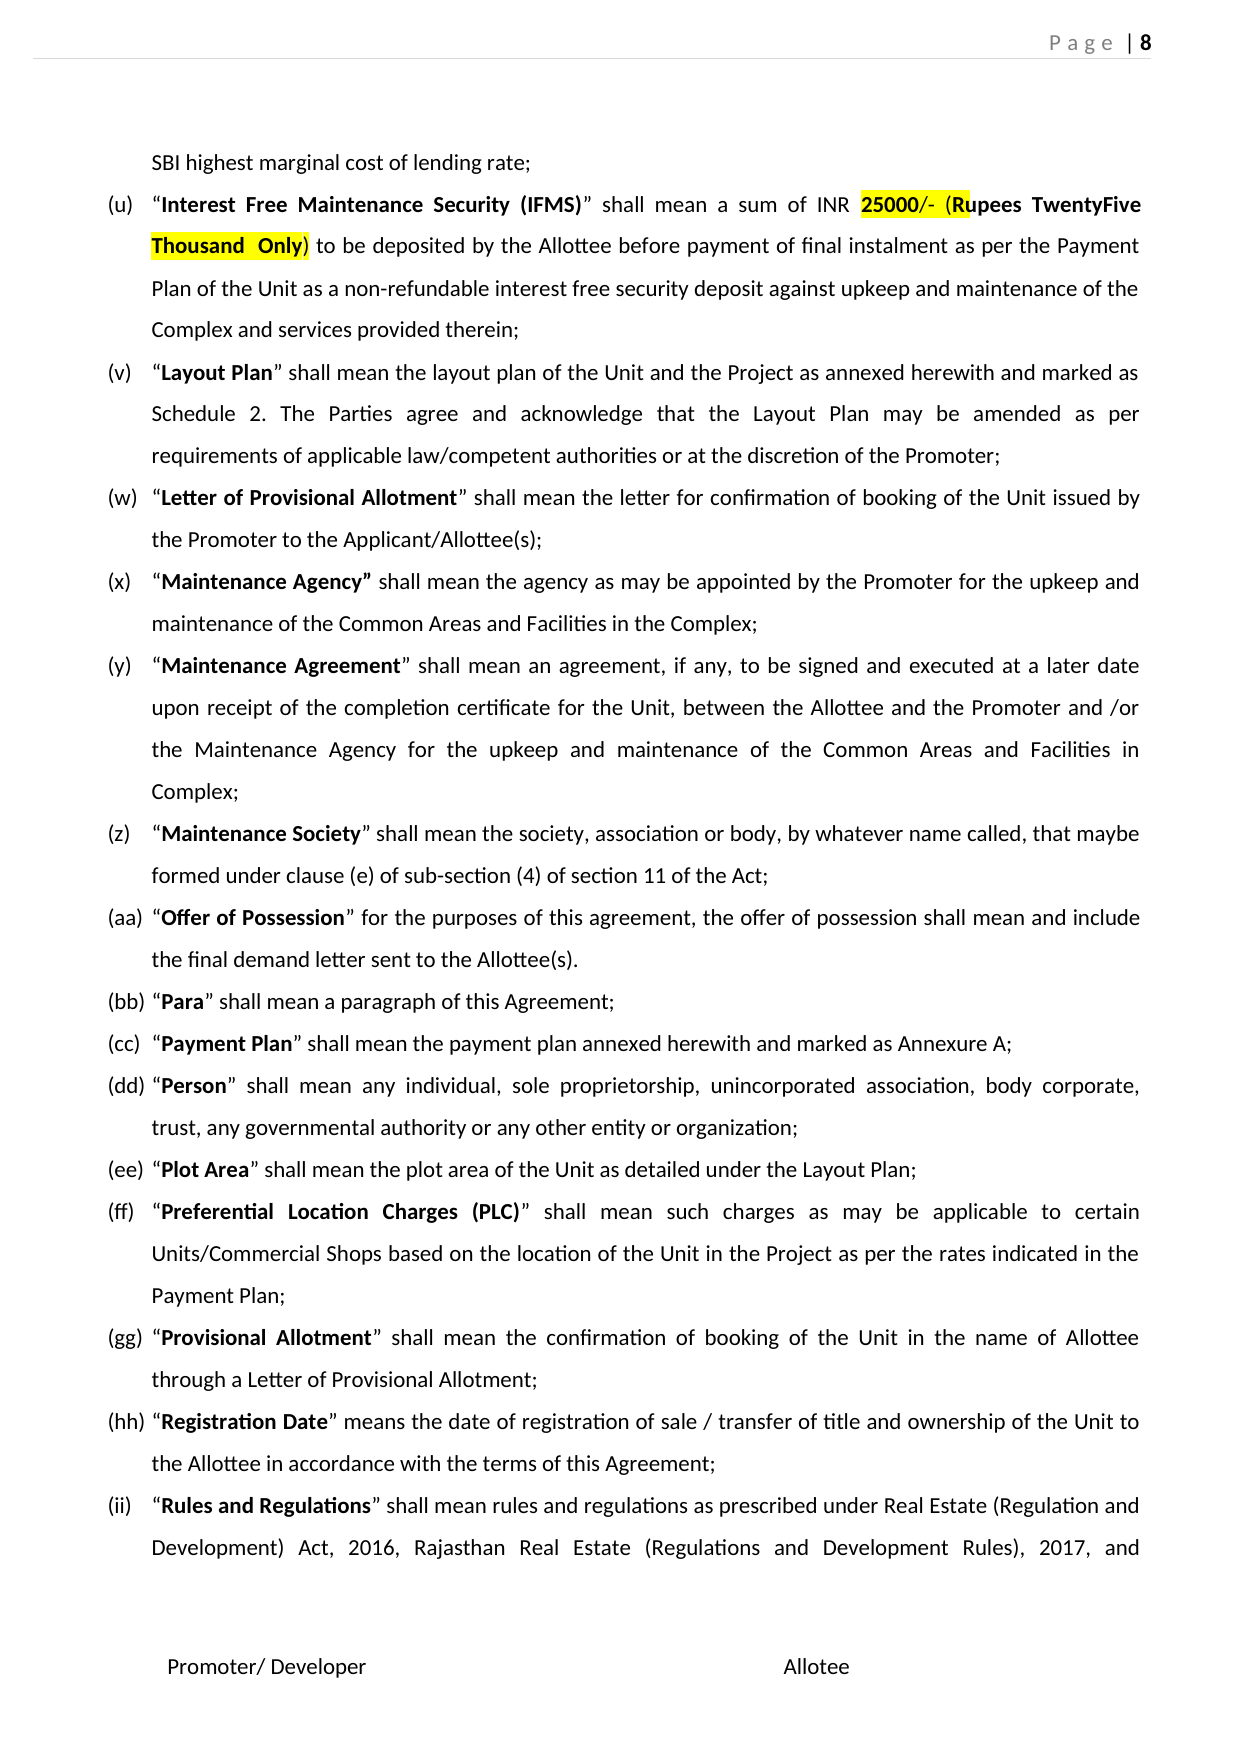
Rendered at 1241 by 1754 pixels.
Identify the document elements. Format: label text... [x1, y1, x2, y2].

list “Maintenance Agreement” shall mean an agreement, if any, to be signed and executed at a later date upon receipt of the completion certificate for the Unit, between the Allottee and the Promoter and /or the Maintenance Agency for the upkeep and maintenance of the Common Areas and Facilities in Complex; [107, 651, 1141, 805]
list “Payment Plan” shall mean the payment plan annexed herewith and marked as Annexure A; [107, 1029, 1141, 1057]
list “Letter of Provisional Allotment” shall mean the letter for confirmation of booking of the Unit issued by the Promoter to the Applicant/Allottee(s); [107, 483, 1141, 553]
list “Provisional Allotment” shall mean the confirmation of booking of the Unit in the name of Allottee through a Letter of Provisional Allotment; [107, 1323, 1141, 1393]
list “Offer of Possession” for the purposes of this agreement, the offer of possession shall mean and include the final demand letter sent to the Allottee(s). [107, 903, 1141, 973]
list “Interest Free Maintenance Security (IFMS)” shall mean a sum of INR 25000/- (Rupees TwentyFive Thousand Only) to be deposited by the Allottee before payment of final instalment as per the Payment Plan of the Unit as a non-refundable interest free security deposit against upkeep and maintenance of the Complex and services provided therein; [107, 190, 1141, 344]
list “Registration Date” means the date of registration of sale / transfer of title and ownership of the Unit to the Allottee in accordance with the terms of this Agreement; [107, 1407, 1141, 1477]
list “Person” shall mean any individual, sole proprietorship, unincorporated association, body corporate, trust, any governmental authority or any other entity or organization; [107, 1071, 1141, 1141]
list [107, 148, 1141, 176]
list “Plot Area” shall mean the plot area of the Unit as detailed under the Layout Plan; [107, 1155, 1141, 1183]
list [107, 1491, 1141, 1561]
list “Maintenance Society” shall mean the society, association or body, by whatever name called, that maybe formed under clause (e) of sub-section (4) of section 11 of the Act; [107, 819, 1141, 889]
list “Para” shall mean a paragraph of this Agreement; [107, 987, 1141, 1015]
list “Layout Plan” shall mean the layout plan of the Unit and the Project as annexed herewith and marked as Schedule 2. The Parties agree and acknowledge that the Layout Plan may be amended as per requirements of applicable law/competent authorities or at the discretion of the Promoter; [107, 358, 1141, 469]
list “Preferential Location Charges (PLC)” shall mean such charges as may be applicable to certain Units/Commercial Shops based on the location of the Unit in the Project as per the rates indicated in the Payment Plan; [107, 1197, 1141, 1309]
list “Maintenance Agency” shall mean the agency as may be appointed by the Promoter for the upkeep and maintenance of the Common Areas and Facilities in the Complex; [107, 567, 1141, 637]
